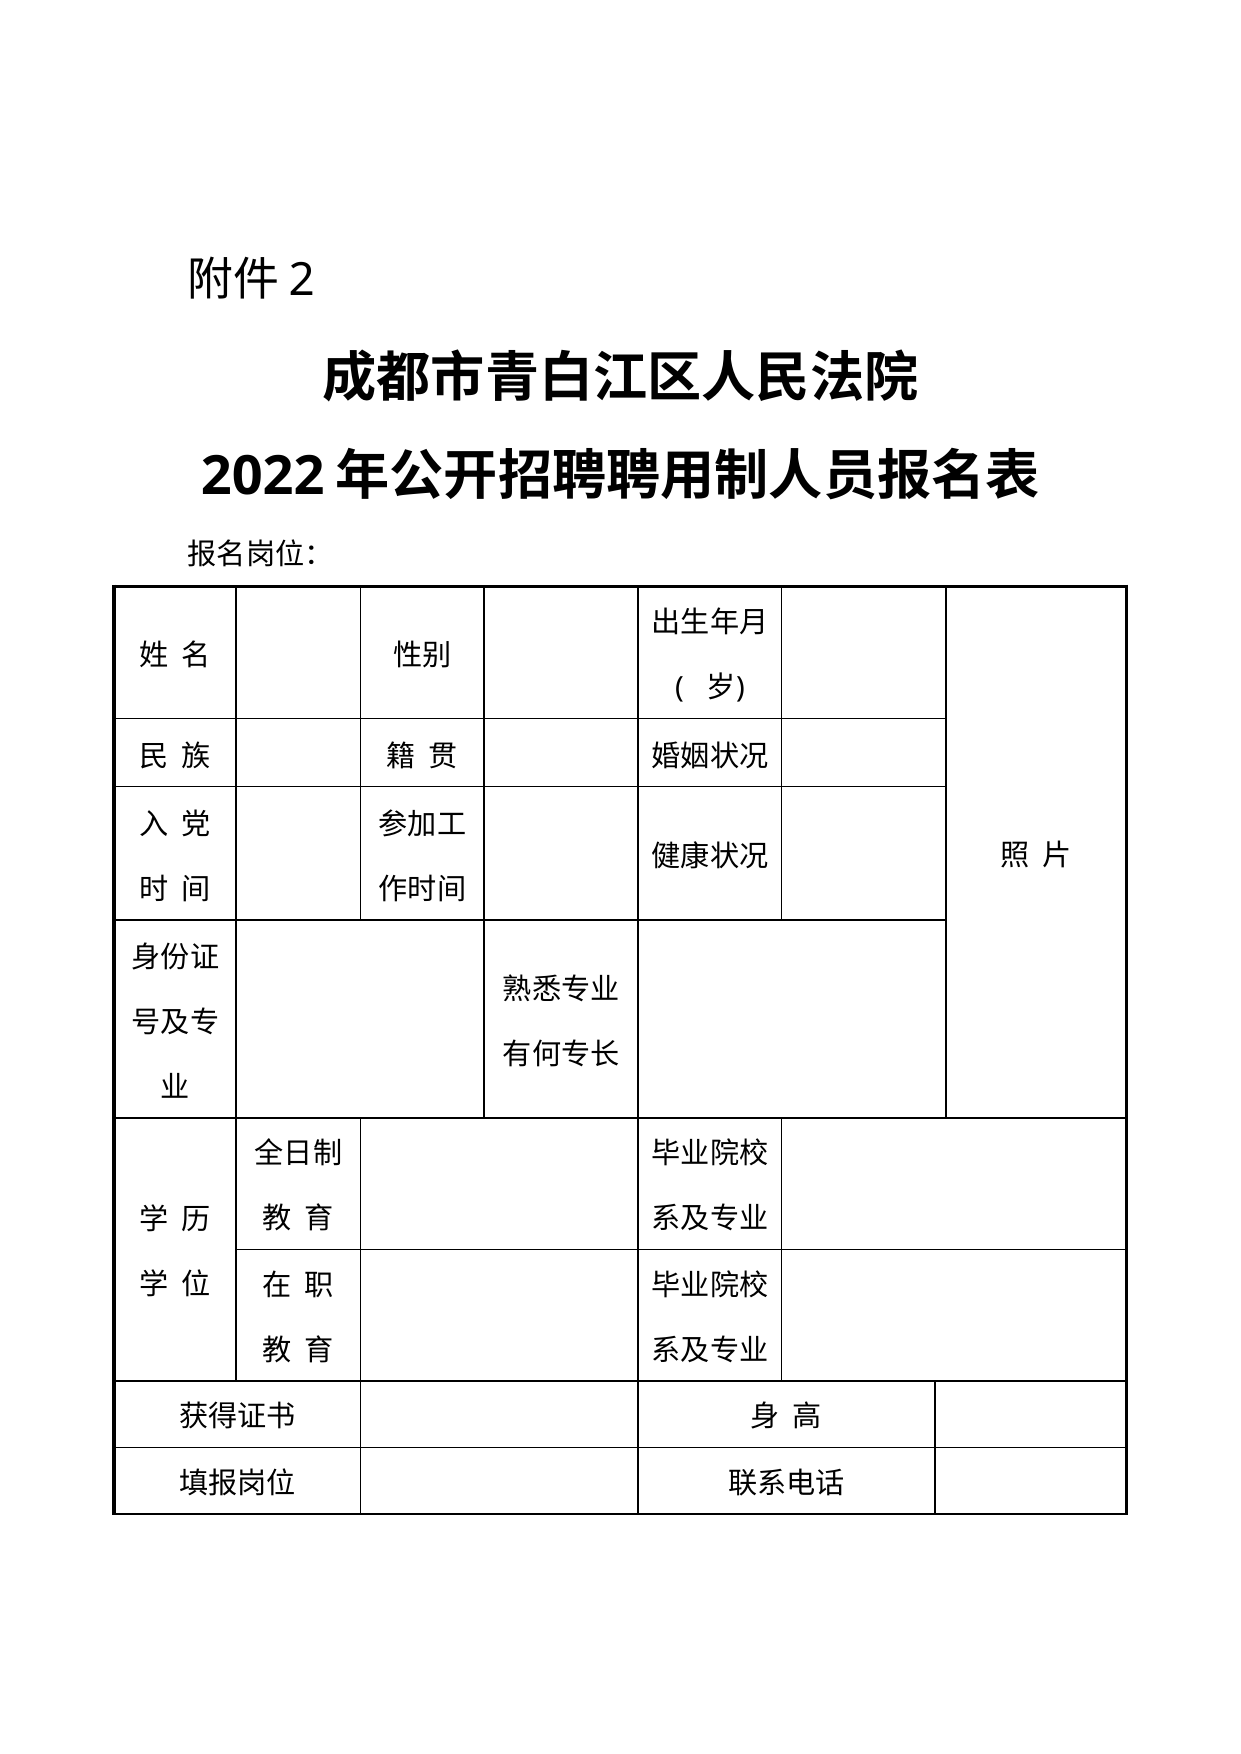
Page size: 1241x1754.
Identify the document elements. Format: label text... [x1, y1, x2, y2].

table_cell 全日制 教 育 [237, 1119, 360, 1248]
table_cell [485, 719, 637, 786]
table_header [485, 588, 637, 718]
table_cell [936, 1382, 1125, 1447]
table_cell [361, 1250, 637, 1380]
table_cell 毕业院校系及专业 [639, 1119, 781, 1248]
table_cell [782, 719, 945, 786]
table_cell 在 职 教 育 [237, 1250, 360, 1380]
table_cell [361, 1119, 637, 1248]
table_cell 联系电话 [639, 1448, 934, 1513]
text 报名岗位： [187, 519, 1053, 584]
table_cell 学 历 学 位 [116, 1119, 235, 1380]
table_header [782, 588, 945, 718]
table_cell 身 高 [639, 1382, 934, 1447]
table_cell [782, 1119, 1125, 1248]
table_cell 参加工 作时间 [361, 787, 483, 919]
table_header [237, 588, 360, 718]
table_header 照 片 [947, 588, 1125, 1117]
table_cell [936, 1448, 1125, 1513]
table_cell [361, 1448, 637, 1513]
table_cell [485, 787, 637, 919]
table_cell [782, 787, 945, 919]
table_cell 入 党 时 间 [116, 787, 235, 919]
table_cell 婚姻状况 [639, 719, 781, 786]
table_cell 籍 贯 [361, 719, 483, 786]
text 附件2 [187, 227, 1053, 324]
table_cell 熟悉专业有何专长 [485, 921, 637, 1117]
table_cell [237, 719, 360, 786]
table_header 姓 名 [116, 588, 235, 718]
text 2022年公开招聘聘用制人员报名表 [187, 422, 1053, 519]
table_cell 获得证书 [116, 1382, 360, 1447]
table_cell [361, 1382, 637, 1447]
text 成都市青白江区人民法院 [187, 324, 1053, 422]
table_header 出生年月( 岁) [639, 588, 781, 718]
table_cell 健康状况 [639, 787, 781, 919]
table_cell 填报岗位 [116, 1448, 360, 1513]
table_cell 身份证号及专业 [116, 921, 235, 1117]
table_cell 毕业院校系及专业 [639, 1250, 781, 1380]
table_cell [237, 921, 483, 1117]
table_cell 民 族 [116, 719, 235, 786]
table_cell [639, 921, 945, 1117]
table_cell [237, 787, 360, 919]
table_cell [782, 1250, 1125, 1380]
table_header 性别 [361, 588, 483, 718]
